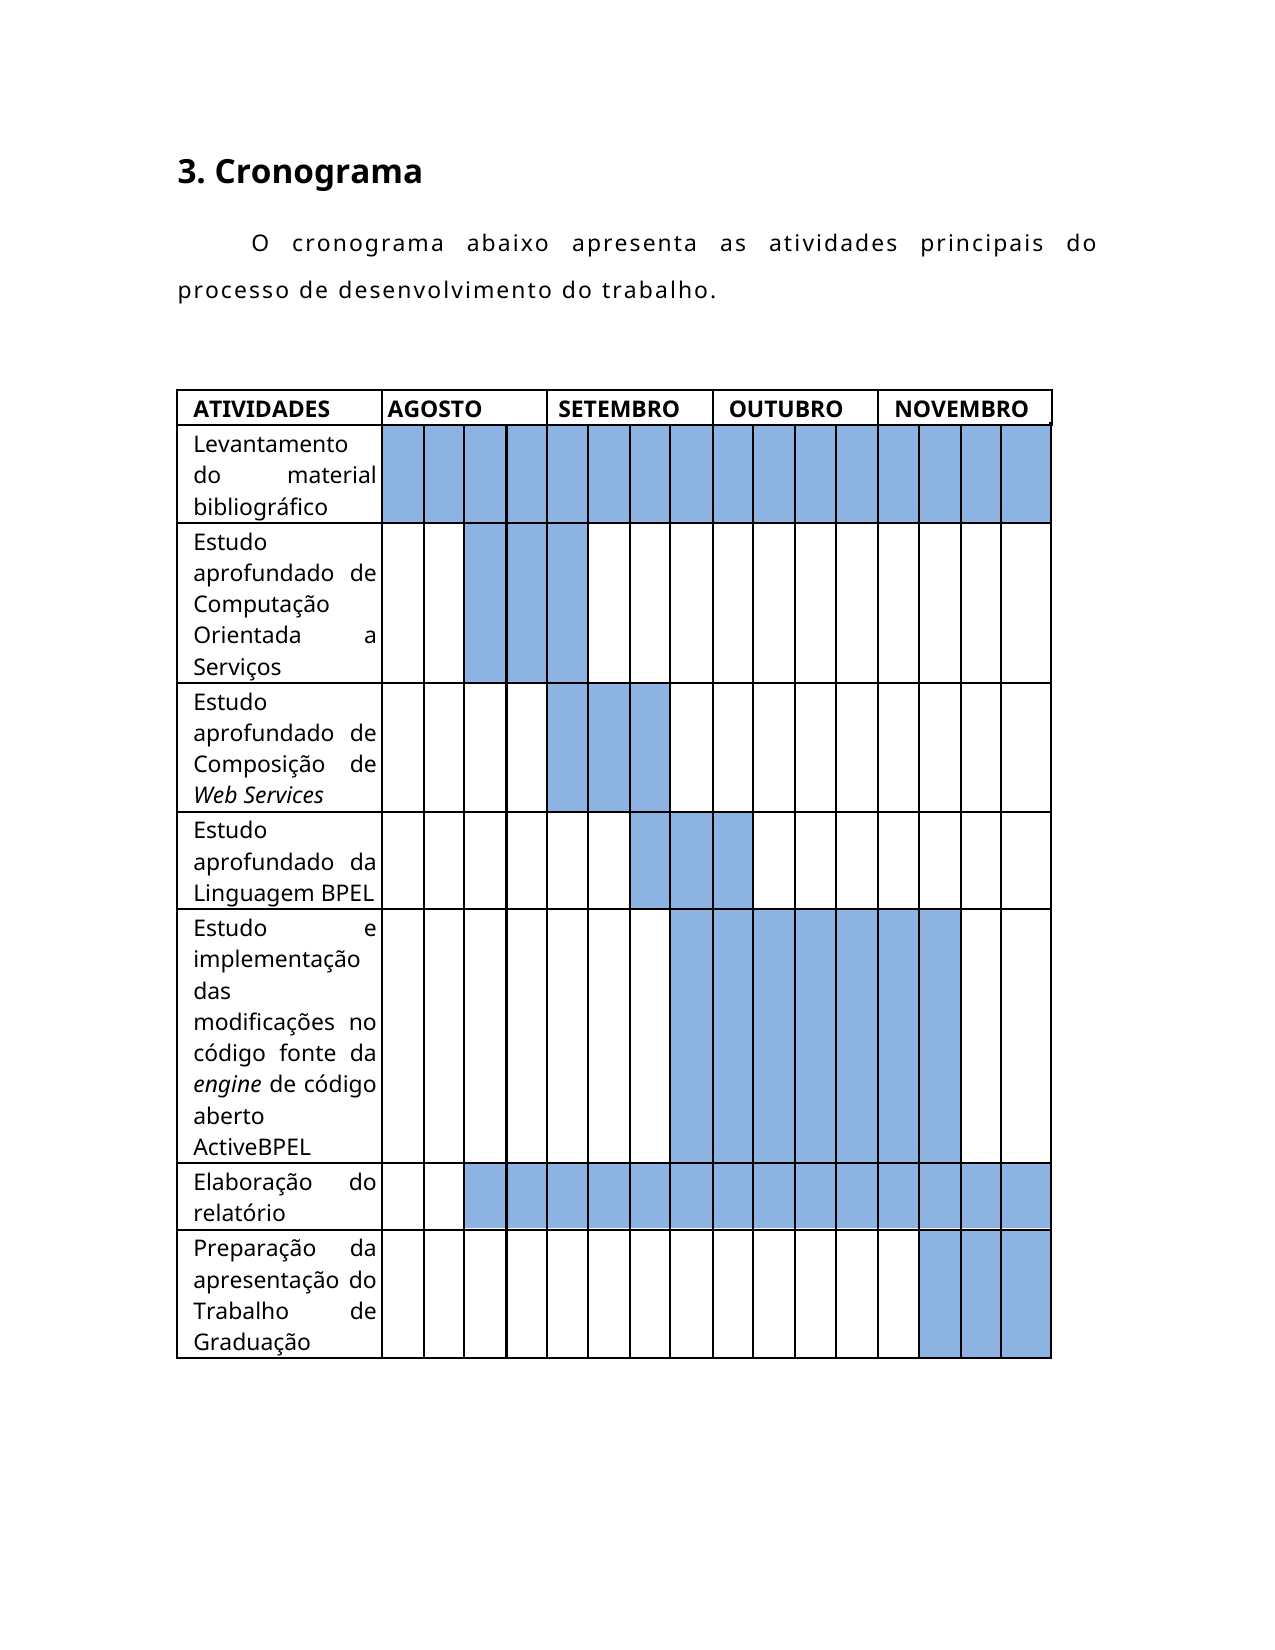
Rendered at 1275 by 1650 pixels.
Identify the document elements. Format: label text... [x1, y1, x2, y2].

table_cell [508, 684, 546, 811]
table_cell [1002, 1164, 1050, 1228]
table_cell [879, 1164, 918, 1228]
table_cell [920, 1164, 960, 1228]
table_cell [425, 684, 463, 811]
table_cell [754, 1231, 794, 1357]
text 3. Cronograma [177, 148, 1098, 193]
table_cell [920, 813, 960, 908]
table_cell [796, 813, 835, 908]
table_cell [383, 910, 423, 1162]
table_cell [589, 1231, 629, 1357]
table_cell [631, 1164, 669, 1228]
table_cell [671, 1164, 712, 1228]
table_cell [631, 813, 669, 908]
table_cell [754, 910, 794, 1162]
table_cell [796, 1231, 835, 1357]
table_cell [796, 426, 835, 522]
table_cell [508, 813, 546, 908]
table_cell [548, 813, 587, 908]
table_cell [383, 813, 423, 908]
table_cell [920, 910, 960, 1162]
table_cell [920, 684, 960, 811]
table_cell [589, 1164, 629, 1228]
table_cell [425, 1164, 463, 1228]
table_cell [425, 426, 463, 522]
table_cell [383, 1164, 423, 1228]
table_cell [714, 1164, 752, 1228]
table_cell [548, 524, 587, 682]
table_cell [754, 684, 794, 811]
table_cell [508, 426, 546, 522]
table_cell [754, 524, 794, 682]
table_cell Estudo aprofundado de Composição de Web Services [178, 684, 381, 811]
table_cell [631, 1231, 669, 1357]
table_cell [962, 813, 1000, 908]
table_cell [1002, 813, 1050, 908]
table_cell [920, 1231, 960, 1357]
table_cell [671, 813, 712, 908]
table_cell [962, 1231, 1000, 1357]
table_cell [425, 813, 463, 908]
table_cell [548, 426, 587, 522]
table_cell Estudo aprofundado da Linguagem BPEL [178, 813, 381, 908]
table_cell [920, 426, 960, 522]
table_cell [1002, 910, 1050, 1162]
text O cronograma abaixo apresenta as atividades principais do processo de desenvolvimento do trabalho. [177, 227, 1098, 305]
table_cell [671, 910, 712, 1162]
table_cell [589, 426, 629, 522]
table_cell [589, 684, 629, 811]
table_cell [671, 524, 712, 682]
table_cell [796, 684, 835, 811]
table_cell [714, 910, 752, 1162]
table_cell [962, 426, 1000, 522]
table_cell [754, 813, 794, 908]
table_header SETEMBRO [548, 391, 712, 424]
table_cell [796, 1164, 835, 1228]
table_cell [879, 910, 918, 1162]
table_cell [383, 1231, 423, 1357]
table_cell [465, 813, 505, 908]
table_cell [589, 524, 629, 682]
table_cell [962, 1164, 1000, 1228]
table_cell [548, 1231, 587, 1357]
table_cell [879, 813, 918, 908]
table_cell Estudo e implementação das modificações no código fonte da engine de código aberto ActiveBPEL [178, 910, 381, 1162]
table_cell [962, 684, 1000, 811]
table_cell [837, 1231, 877, 1357]
table_cell [962, 910, 1000, 1162]
table_cell [796, 910, 835, 1162]
table_cell [671, 684, 712, 811]
table_cell [465, 426, 505, 522]
table_cell [837, 524, 877, 682]
table_cell [714, 813, 752, 908]
table_cell [714, 524, 752, 682]
table_cell [1002, 684, 1050, 811]
table_cell [465, 524, 505, 682]
table_cell [425, 910, 463, 1162]
table_cell [879, 426, 918, 522]
table_cell [714, 684, 752, 811]
table_cell [589, 910, 629, 1162]
table_cell [671, 426, 712, 522]
table_cell [425, 524, 463, 682]
table_cell [631, 684, 669, 811]
table_cell [754, 1164, 794, 1228]
table_cell [1002, 524, 1050, 682]
table_cell [383, 524, 423, 682]
table_cell [671, 1231, 712, 1357]
table_cell [879, 524, 918, 682]
table_cell [548, 684, 587, 811]
table_cell Levantamento do material bibliográfico [178, 426, 381, 522]
table_cell Elaboração do relatório [178, 1164, 381, 1228]
table_cell [796, 524, 835, 682]
table_cell [465, 1164, 505, 1228]
table_cell [465, 684, 505, 811]
table_cell Estudo aprofundado de Computação Orientada a Serviços [178, 524, 381, 682]
table_cell [548, 1164, 587, 1228]
table_cell [548, 910, 587, 1162]
table_cell [631, 524, 669, 682]
table_cell [465, 1231, 505, 1357]
table_cell [837, 813, 877, 908]
table_cell [879, 1231, 918, 1357]
table_cell [1002, 426, 1050, 522]
table_header NOVEMBRO [879, 391, 1051, 424]
table_cell [837, 1164, 877, 1228]
table_cell [508, 910, 546, 1162]
table_cell [631, 426, 669, 522]
table_cell [837, 910, 877, 1162]
table_cell [508, 1231, 546, 1357]
table_cell [465, 910, 505, 1162]
table_cell [1002, 1231, 1050, 1357]
table_cell [508, 524, 546, 682]
table_header OUTUBRO [714, 391, 877, 424]
table_header ATIVIDADES [178, 391, 381, 424]
table_cell [879, 684, 918, 811]
table_header AGOSTO [383, 391, 546, 424]
table_cell [920, 524, 960, 682]
table_cell [589, 813, 629, 908]
table_cell [383, 684, 423, 811]
table_cell [383, 426, 423, 522]
table_cell [714, 426, 752, 522]
table_cell [631, 910, 669, 1162]
table_cell [837, 426, 877, 522]
table_cell [425, 1231, 463, 1357]
table_cell [837, 684, 877, 811]
table_cell [754, 426, 794, 522]
table_cell Preparação da apresentação do Trabalho de Graduação [178, 1231, 381, 1357]
table_cell [962, 524, 1000, 682]
table_cell [714, 1231, 752, 1357]
table_cell [508, 1164, 546, 1228]
